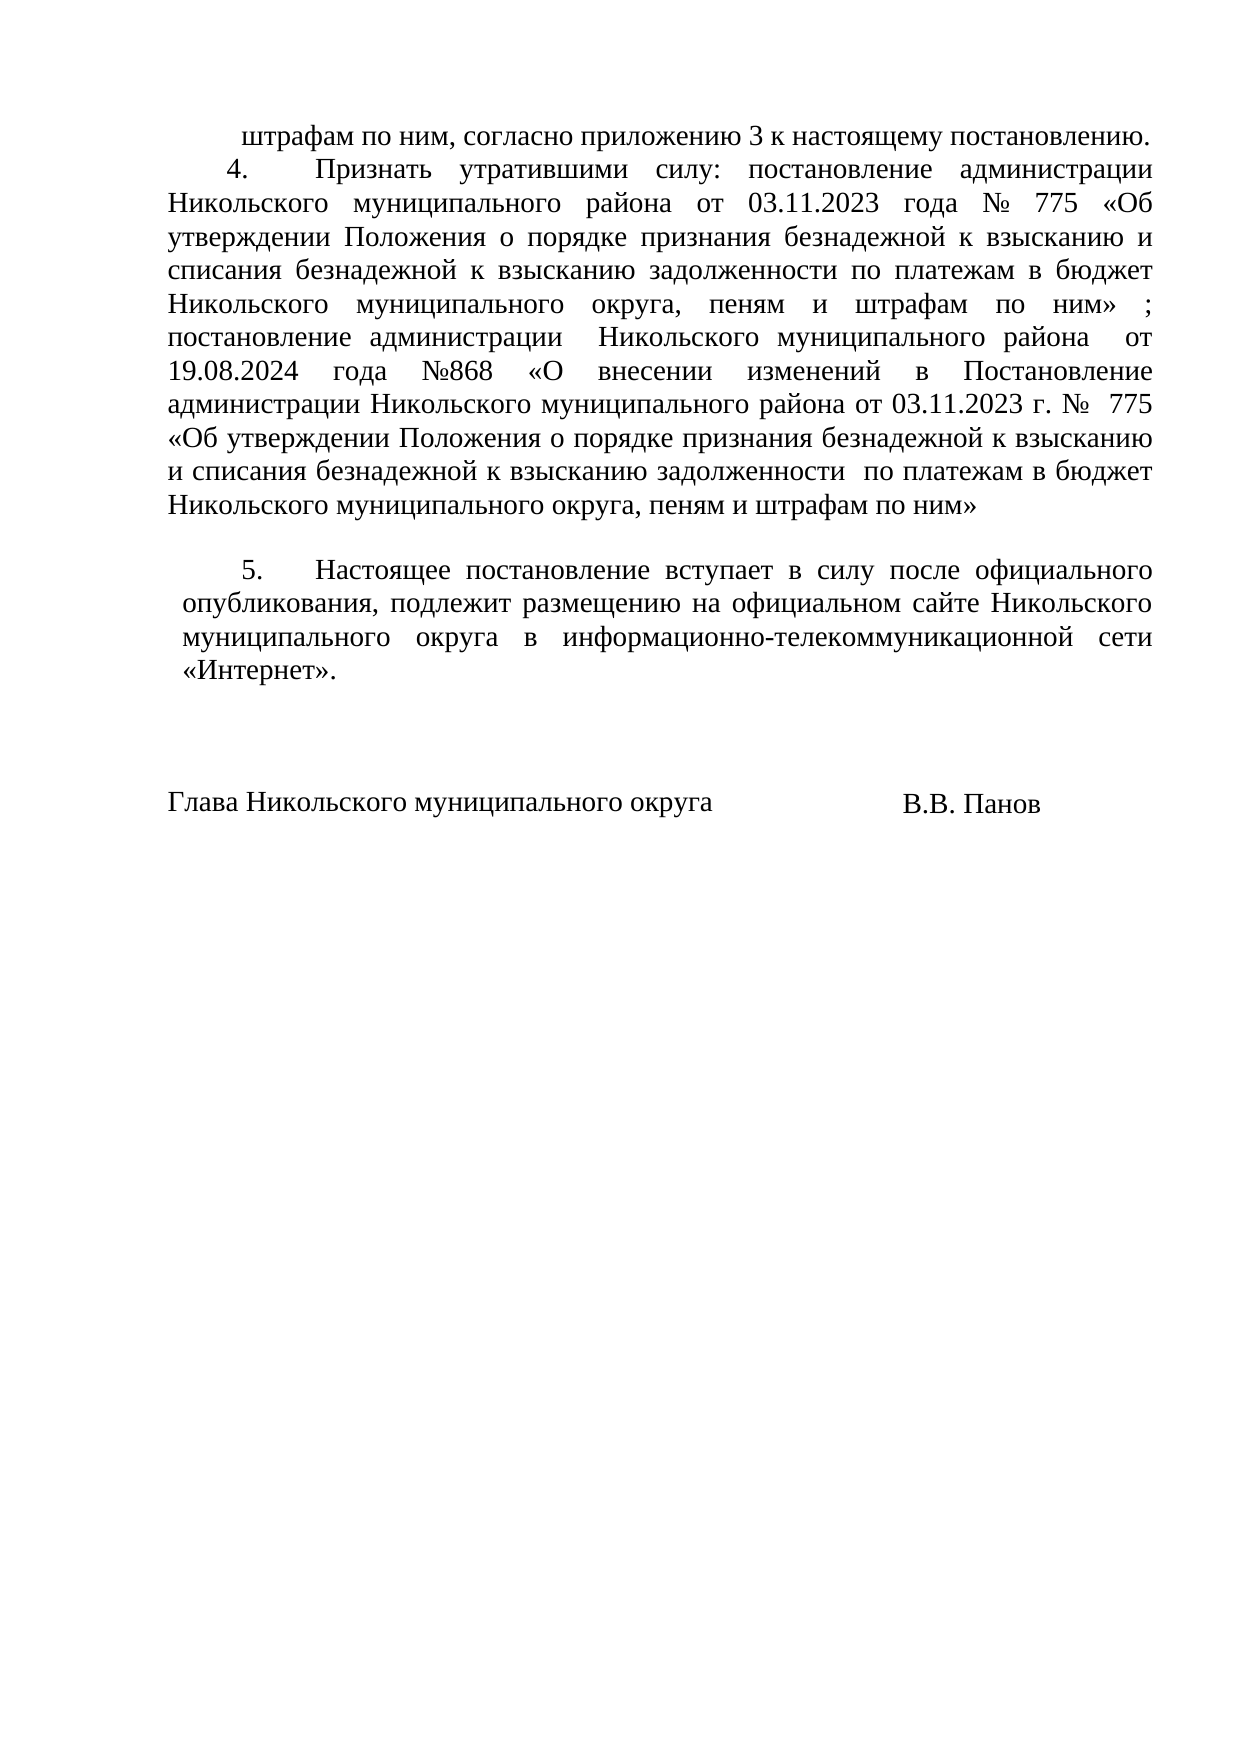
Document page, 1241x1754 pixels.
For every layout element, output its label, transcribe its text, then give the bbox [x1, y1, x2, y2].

text Глава Никольского муниципального округа [167, 784, 1153, 817]
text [241, 118, 1153, 152]
list Настоящее постановление вступает в силу после официального опубликования, подлежит размещению на официальном сайте Никольского муниципального округа в информационно-телекоммуникационной сети «Интернет». [182, 552, 1153, 686]
list Признать утратившими силу: постановление администрации Никольского муниципального района от 03.11.2023 года № 775 «Об утверждении Положения о порядке признания безнадежной к взысканию и списания безнадежной к взысканию задолженности по платежам в бюджет Никольского муниципального округа, пеням и штрафам по ним» ; постановление администрации Никольского муниципального района от 19.08.2024 года №868 «О внесении изменений в Постановление администрации Никольского муниципального района от 03.11.2023 г. № 775 «Об утверждении Положения о порядке признания безнадежной к взысканию и списания безнадежной к взысканию задолженности по платежам в бюджет Никольского муниципального округа, пеням и штрафам по ним» [167, 152, 1153, 521]
